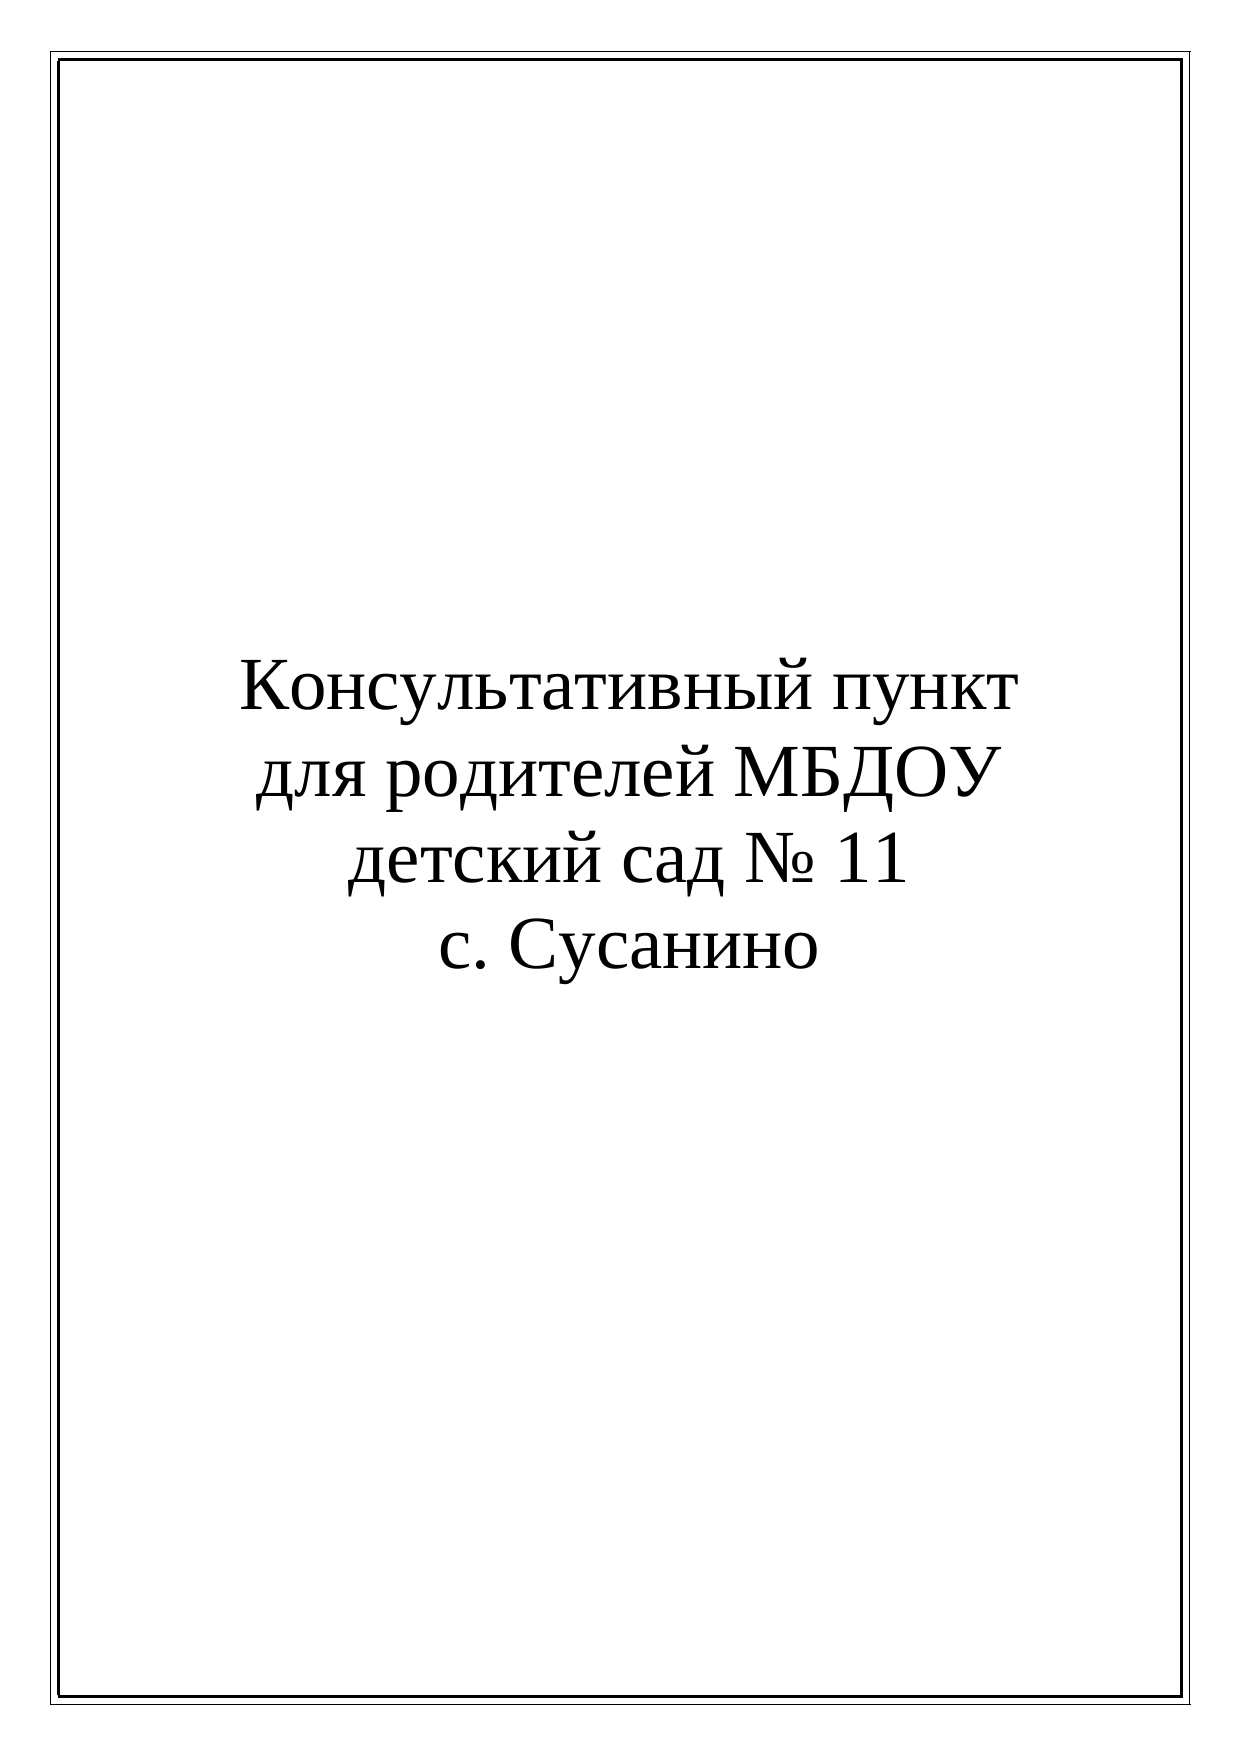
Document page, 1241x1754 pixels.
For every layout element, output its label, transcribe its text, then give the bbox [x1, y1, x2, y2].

text Консультативный пункт для родителей МБДОУ детский сад № 11 [229, 640, 1029, 898]
text с. Сусанино [229, 898, 1029, 985]
